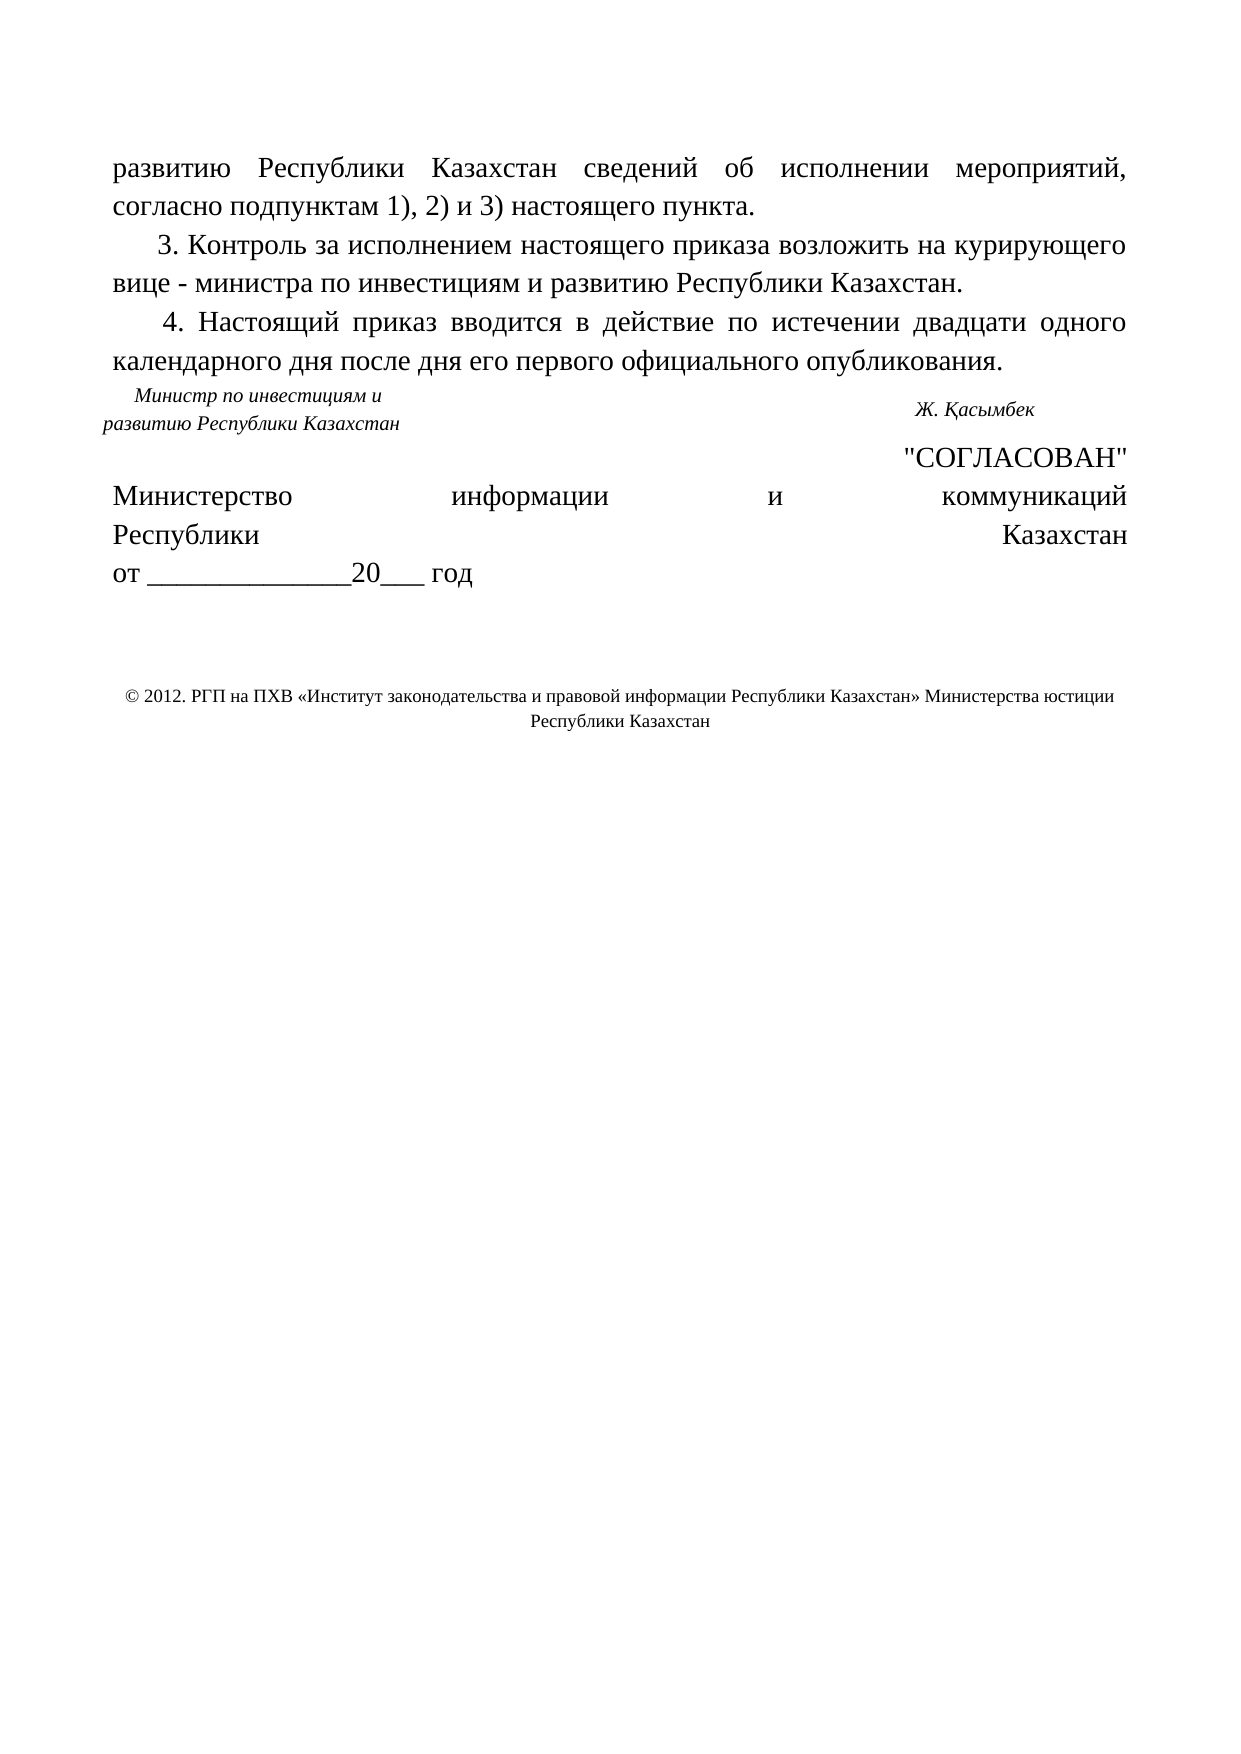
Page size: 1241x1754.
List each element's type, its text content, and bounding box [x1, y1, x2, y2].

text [112, 150, 1128, 222]
text 4. Настоящий приказ вводится в действие по истечении двадцати одного календарного дня после дня его первого официального опубликования. [112, 304, 1128, 376]
text 3. Контроль за исполнением настоящего приказа возложить на курирующего вице - министра по инвестициям и развитию Республики Казахстан. [112, 227, 1128, 299]
text "СОГЛАСОВАН" Министерство информации и коммуникаций Республики Казахстан от ______________20___ год [112, 440, 1128, 589]
table_header Ж. Қасымбек [913, 381, 1240, 440]
text © 2012. РГП на ПХВ «Институт законодательства и правовой информации Республики Казахстан» Министерства юстиции Республики Казахстан [112, 685, 1128, 731]
table_header Министр по инвестициям и развитию Республики Казахстан [101, 381, 913, 440]
